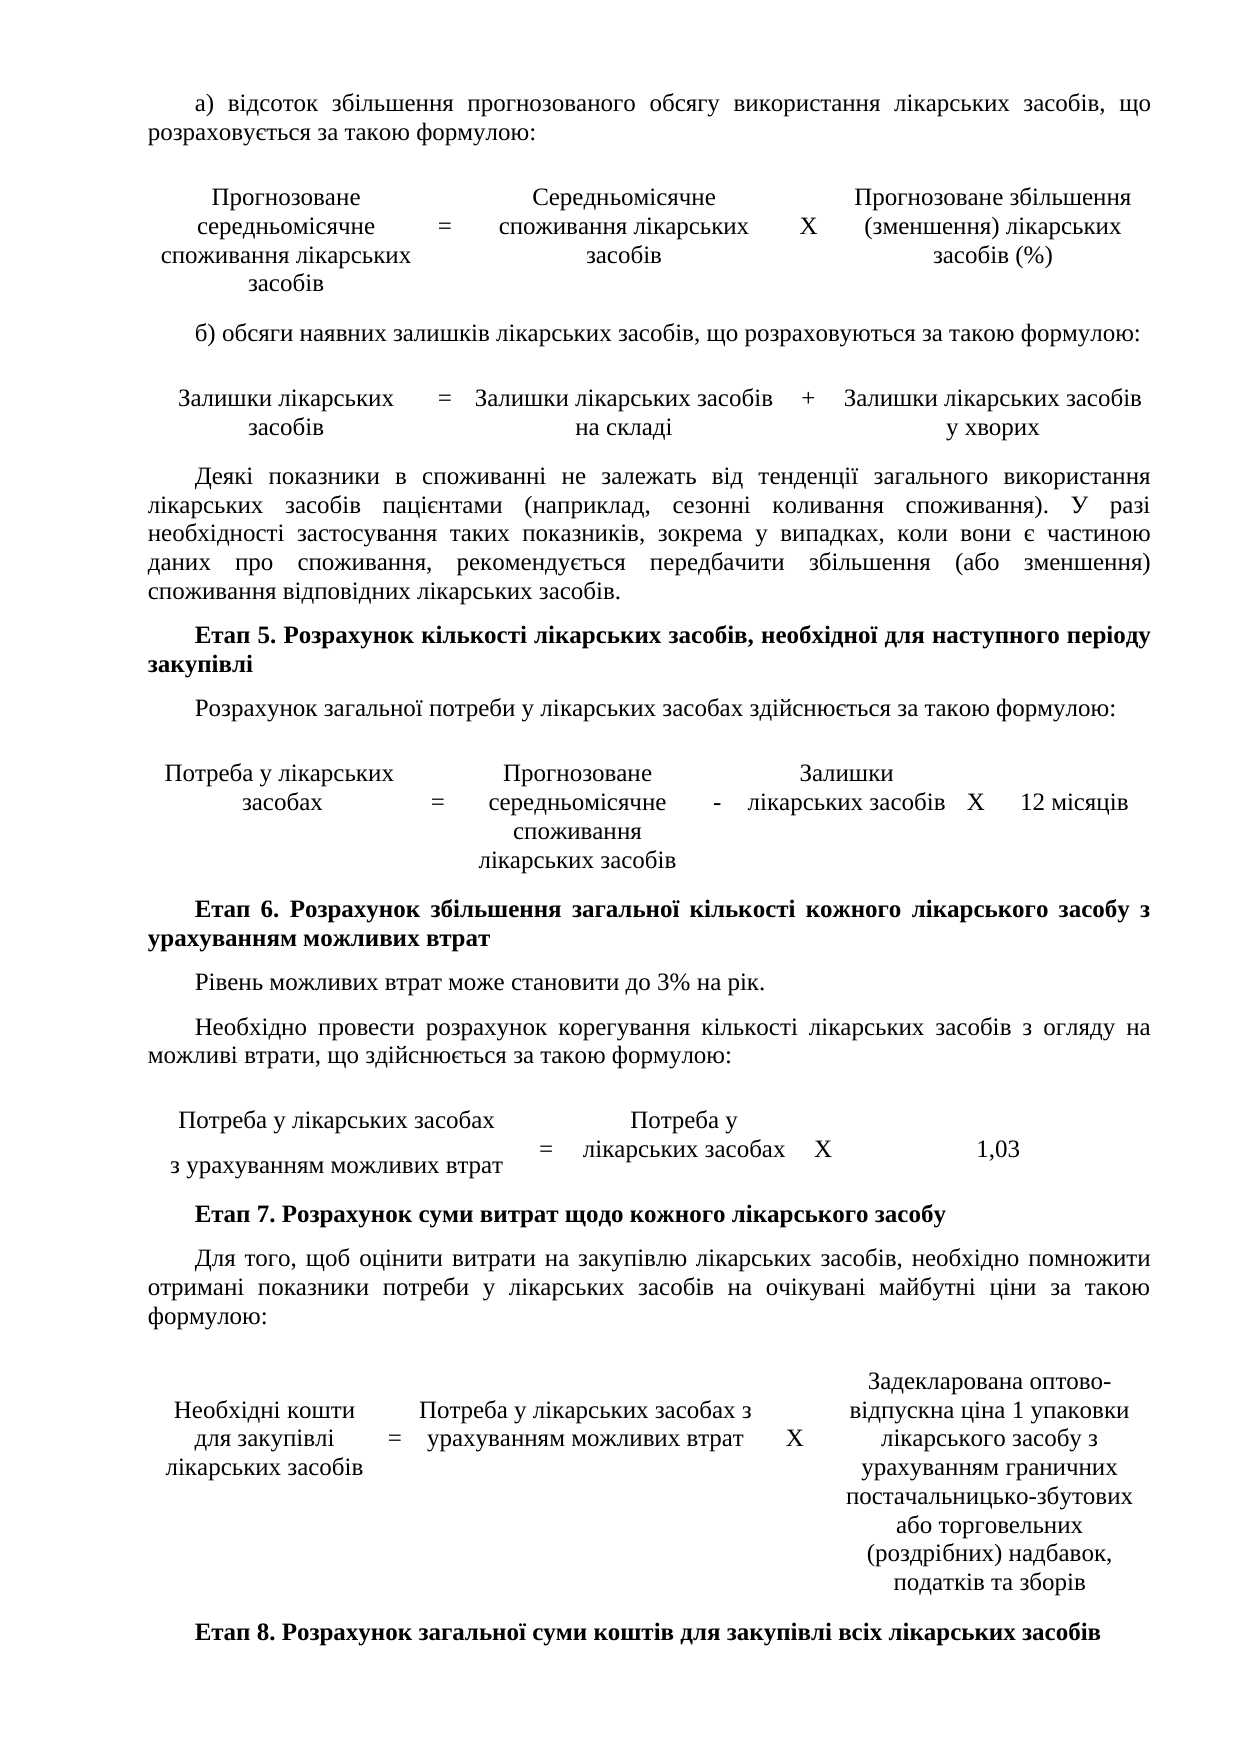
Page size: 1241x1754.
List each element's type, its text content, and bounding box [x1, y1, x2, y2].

table_header Середньомісячне споживання лікарських засобів [465, 162, 783, 318]
table_header Потреба у лікарських засобах з урахуванням можливих втрат [148, 1085, 525, 1199]
text Етап 7. Розрахунок суми витрат щодо кожного лікарського засобу [148, 1199, 1152, 1228]
table_header = [424, 162, 465, 318]
text Необхідно провести розрахунок корегування кількості лікарських засобів з огляду на можливі втрати, що здійснюється за такою формулою: [148, 1012, 1152, 1069]
table_header Залишки лікарських засобів у хворих [834, 362, 1152, 461]
text Рівень можливих втрат може становити до 3% на рік. [148, 967, 1152, 996]
table_header Прогнозоване збільшення (зменшення) лікарських засобів (%) [834, 162, 1152, 318]
text Етап 5. Розрахунок кількості лікарських засобів, необхідної для наступного періоду закупівлі [148, 620, 1152, 678]
table_header 1,03 [845, 1085, 1152, 1199]
table_header = [417, 738, 458, 894]
table_header Х [783, 162, 834, 318]
table_header 12 місяців [996, 738, 1152, 894]
text Етап 8. Розрахунок загальної суми коштів для закупівлі всіх лікарських засобів [148, 1617, 1152, 1645]
table_header Залишки лікарських засобів [738, 738, 955, 894]
table_header Залишки лікарських засобів на складі [465, 362, 783, 461]
table_header Задекларована оптово-відпускна ціна 1 упаковки лікарського засобу з урахуванням граничних постачальницько-збутових або торговельних (роздрібних) надбавок, податків та зборів [827, 1345, 1152, 1617]
table_header - [696, 738, 738, 894]
table_header Потреба у лікарських засобах [148, 738, 417, 894]
text Деякі показники в споживанні не залежать від тенденції загального використання лікарських засобів пацієнтами (наприклад, сезонні коливання споживання). У разі необхідності застосування таких показників, зокрема у випадках, коли вони є частиною даних про споживання, рекомендується передбачити збільшення (або зменшення) споживання відповідних лікарських засобів. [148, 461, 1152, 605]
table_header Х [762, 1345, 827, 1617]
text Етап 6. Розрахунок збільшення загальної кількості кожного лікарського засобу з урахуванням можливих втрат [148, 894, 1152, 952]
text Розрахунок загальної потреби у лікарських засобах здійснюється за такою формулою: [148, 693, 1152, 722]
table_header Потреба у лікарських засобах з урахуванням можливих втрат [409, 1345, 762, 1617]
table_header = [525, 1085, 566, 1199]
text б) обсяги наявних залишків лікарських засобів, що розраховуються за такою формулою: [148, 318, 1152, 347]
table_header Прогнозоване середньомісячне споживання лікарських засобів [458, 738, 696, 894]
table_header Залишки лікарських засобів [148, 362, 424, 461]
table_header Потреба у лікарських засобах [566, 1085, 801, 1199]
table_header Прогнозоване середньомісячне споживання лікарських засобів [148, 162, 424, 318]
table_header + [783, 362, 834, 461]
text Для того, щоб оцінити витрати на закупівлю лікарських засобів, необхідно помножити отримані показники потреби у лікарських засобів на очікувані майбутні ціни за такою формулою: [148, 1243, 1152, 1330]
text а) відсоток збільшення прогнозованого обсягу використання лікарських засобів, що розраховується за такою формулою: [148, 88, 1152, 146]
table_header Х [955, 738, 996, 894]
table_header Необхідні кошти для закупівлі лікарських засобів [148, 1345, 381, 1617]
table_header = [424, 362, 465, 461]
table_header Х [801, 1085, 844, 1199]
table_header = [381, 1345, 408, 1617]
